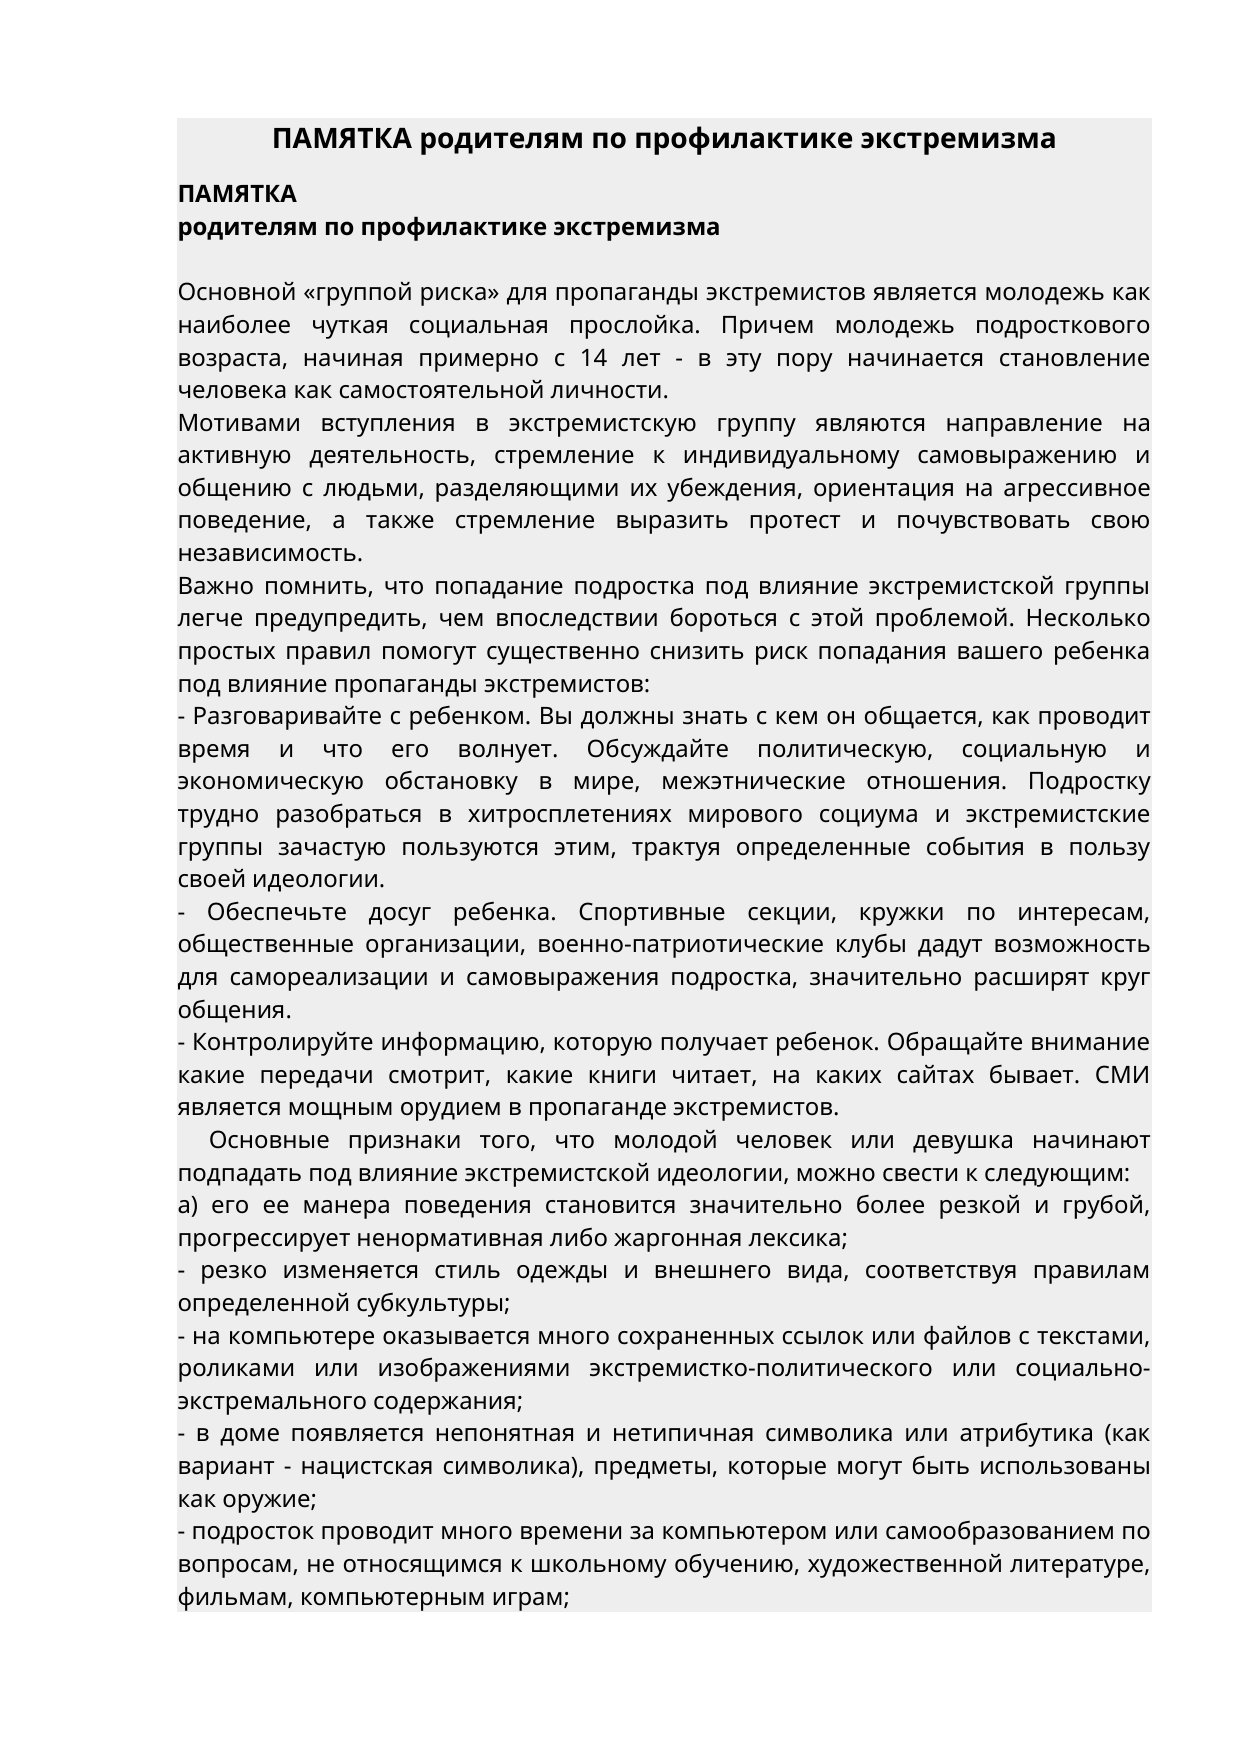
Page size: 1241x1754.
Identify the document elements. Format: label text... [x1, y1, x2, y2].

text - на компьютере оказывается много сохраненных ссылок или файлов с текстами, роликами или изображениями экстремистко-политического или социально-экстремального содержания; [177, 1318, 1152, 1416]
text родителям по профилактике экстремизма [177, 210, 1152, 242]
text Важно помнить, что попадание подростка под влияние экстремистской группы легче предупредить, чем впоследствии бороться с этой проблемой. Несколько простых правил помогут существенно снизить риск попадания вашего ребенка под влияние пропаганды экстремистов: [177, 568, 1152, 699]
text - подросток проводит много времени за компьютером или самообразованием по вопросам, не относящимся к школьному обучению, художественной литературе, фильмам, компьютерным играм; [177, 1514, 1152, 1612]
text - резко изменяется стиль одежды и внешнего вида, соответствуя правилам определенной субкультуры; [177, 1253, 1152, 1318]
text ПАМЯТКА родителям по профилактике экстремизма [177, 118, 1152, 156]
text ПАМЯТКА [177, 177, 1152, 210]
text - Контролируйте информацию, которую получает ребенок. Обращайте внимание какие передачи смотрит, какие книги читает, на каких сайтах бывает. СМИ является мощным орудием в пропаганде экстремистов. [177, 1025, 1152, 1123]
text Основной «группой риска» для пропаганды экстремистов является молодежь как наиболее чуткая социальная прослойка. Причем молодежь подросткового возраста, начиная примерно с 14 лет - в эту пору начинается становление человека как самостоятельной личности. [177, 275, 1152, 406]
text - Разговаривайте с ребенком. Вы должны знать с кем он общается, как проводит время и что его волнует. Обсуждайте политическую, социальную и экономическую обстановку в мире, межэтнические отношения. Подростку трудно разобраться в хитросплетениях мирового социума и экстремистские группы зачастую пользуются этим, трактуя определенные события в пользу своей идеологии. [177, 699, 1152, 894]
text Мотивами вступления в экстремистскую группу являются направление на активную деятельность, стремление к индивидуальному самовыражению и общению с людьми, разделяющими их убеждения, ориентация на агрессивное поведение, а также стремление выразить протест и почувствовать свою независимость. [177, 406, 1152, 568]
text а) его ее манера поведения становится значительно более резкой и грубой, прогрессирует ненормативная либо жаргонная лексика; [177, 1188, 1152, 1253]
text - в доме появляется непонятная и нетипичная символика или атрибутика (как вариант - нацистская символика), предметы, которые могут быть использованы как оружие; [177, 1416, 1152, 1514]
text Основные признаки того, что молодой человек или девушка начинают подпадать под влияние экстремистской идеологии, можно свести к следующим: [177, 1123, 1152, 1188]
text - Обеспечьте досуг ребенка. Спортивные секции, кружки по интересам, общественные организации, военно-патриотические клубы дадут возможность для самореализации и самовыражения подростка, значительно расширят круг общения. [177, 894, 1152, 1025]
